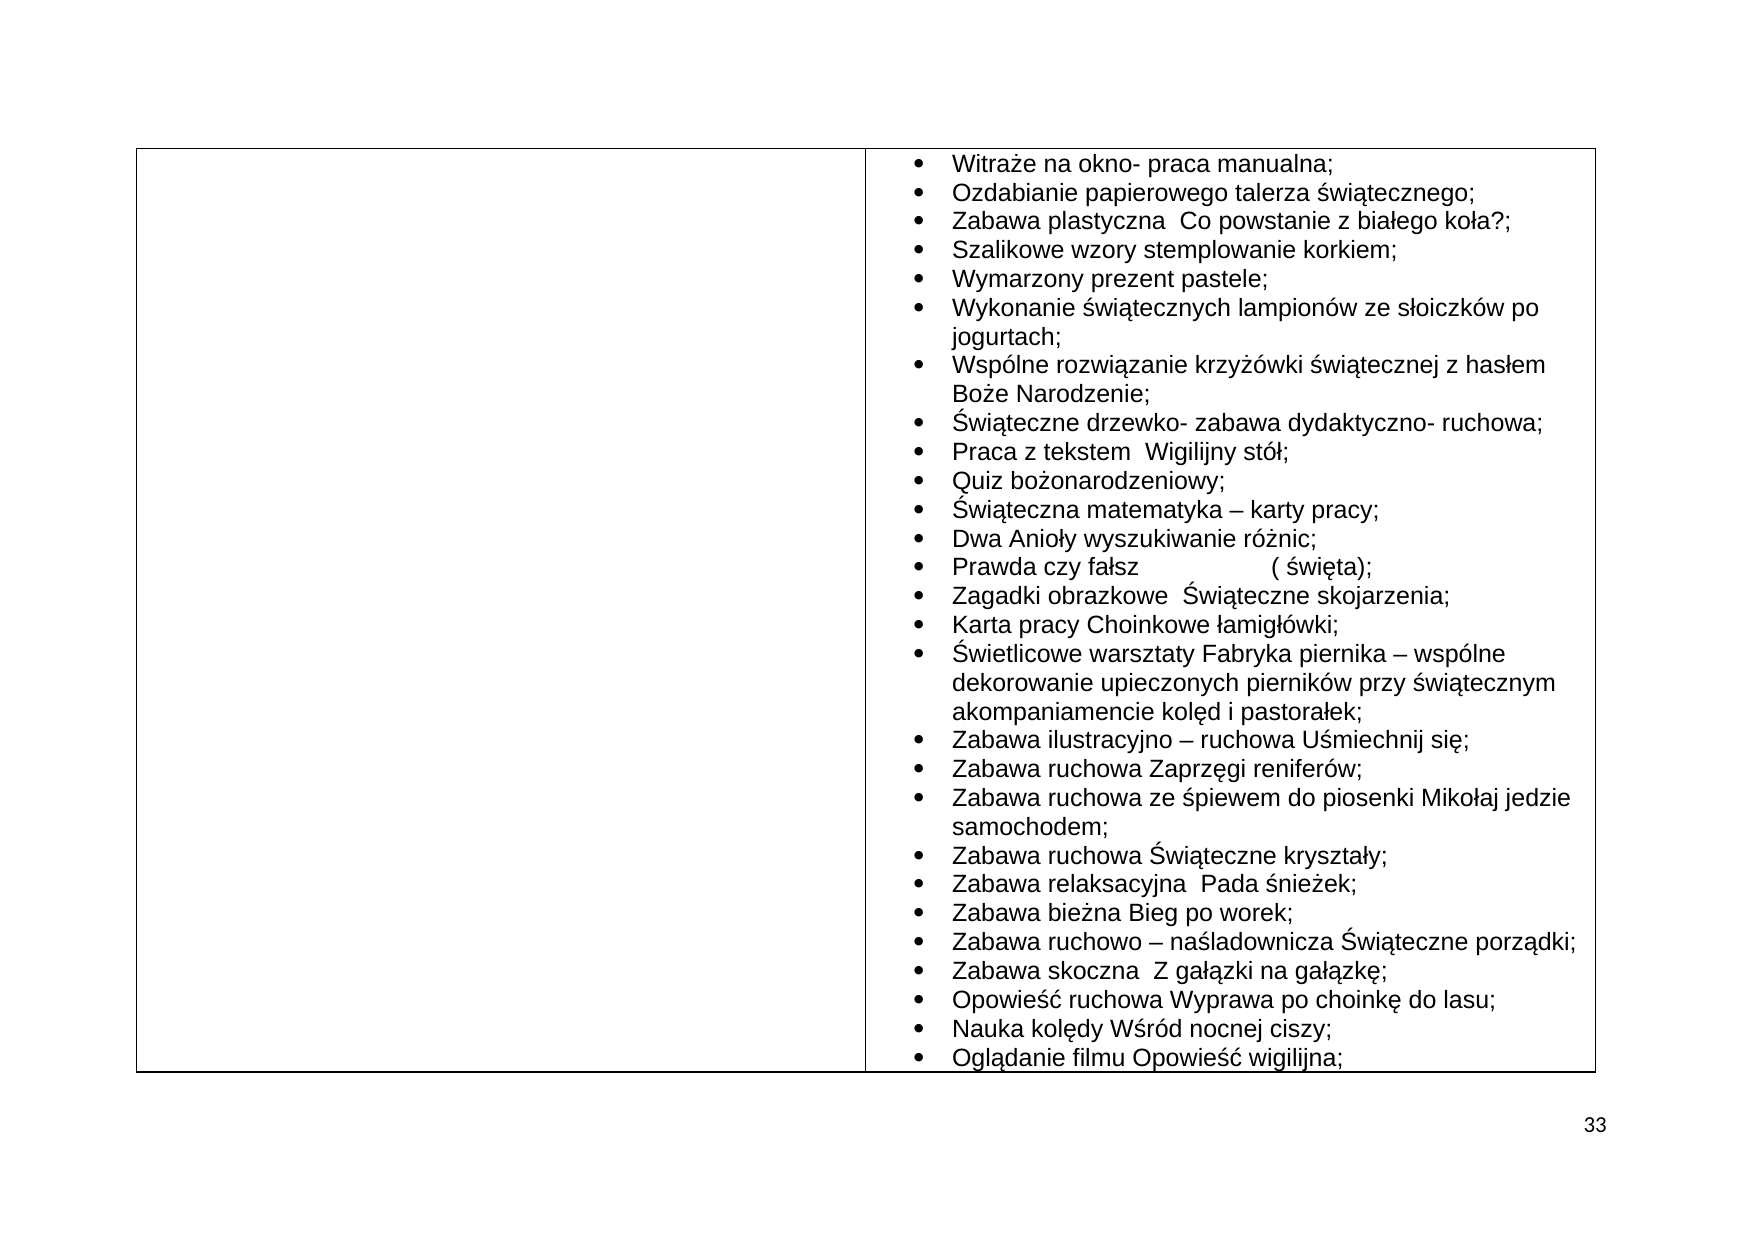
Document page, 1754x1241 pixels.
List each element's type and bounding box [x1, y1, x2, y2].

table_cell [866, 149, 1595, 1071]
table_cell [137, 149, 865, 1071]
